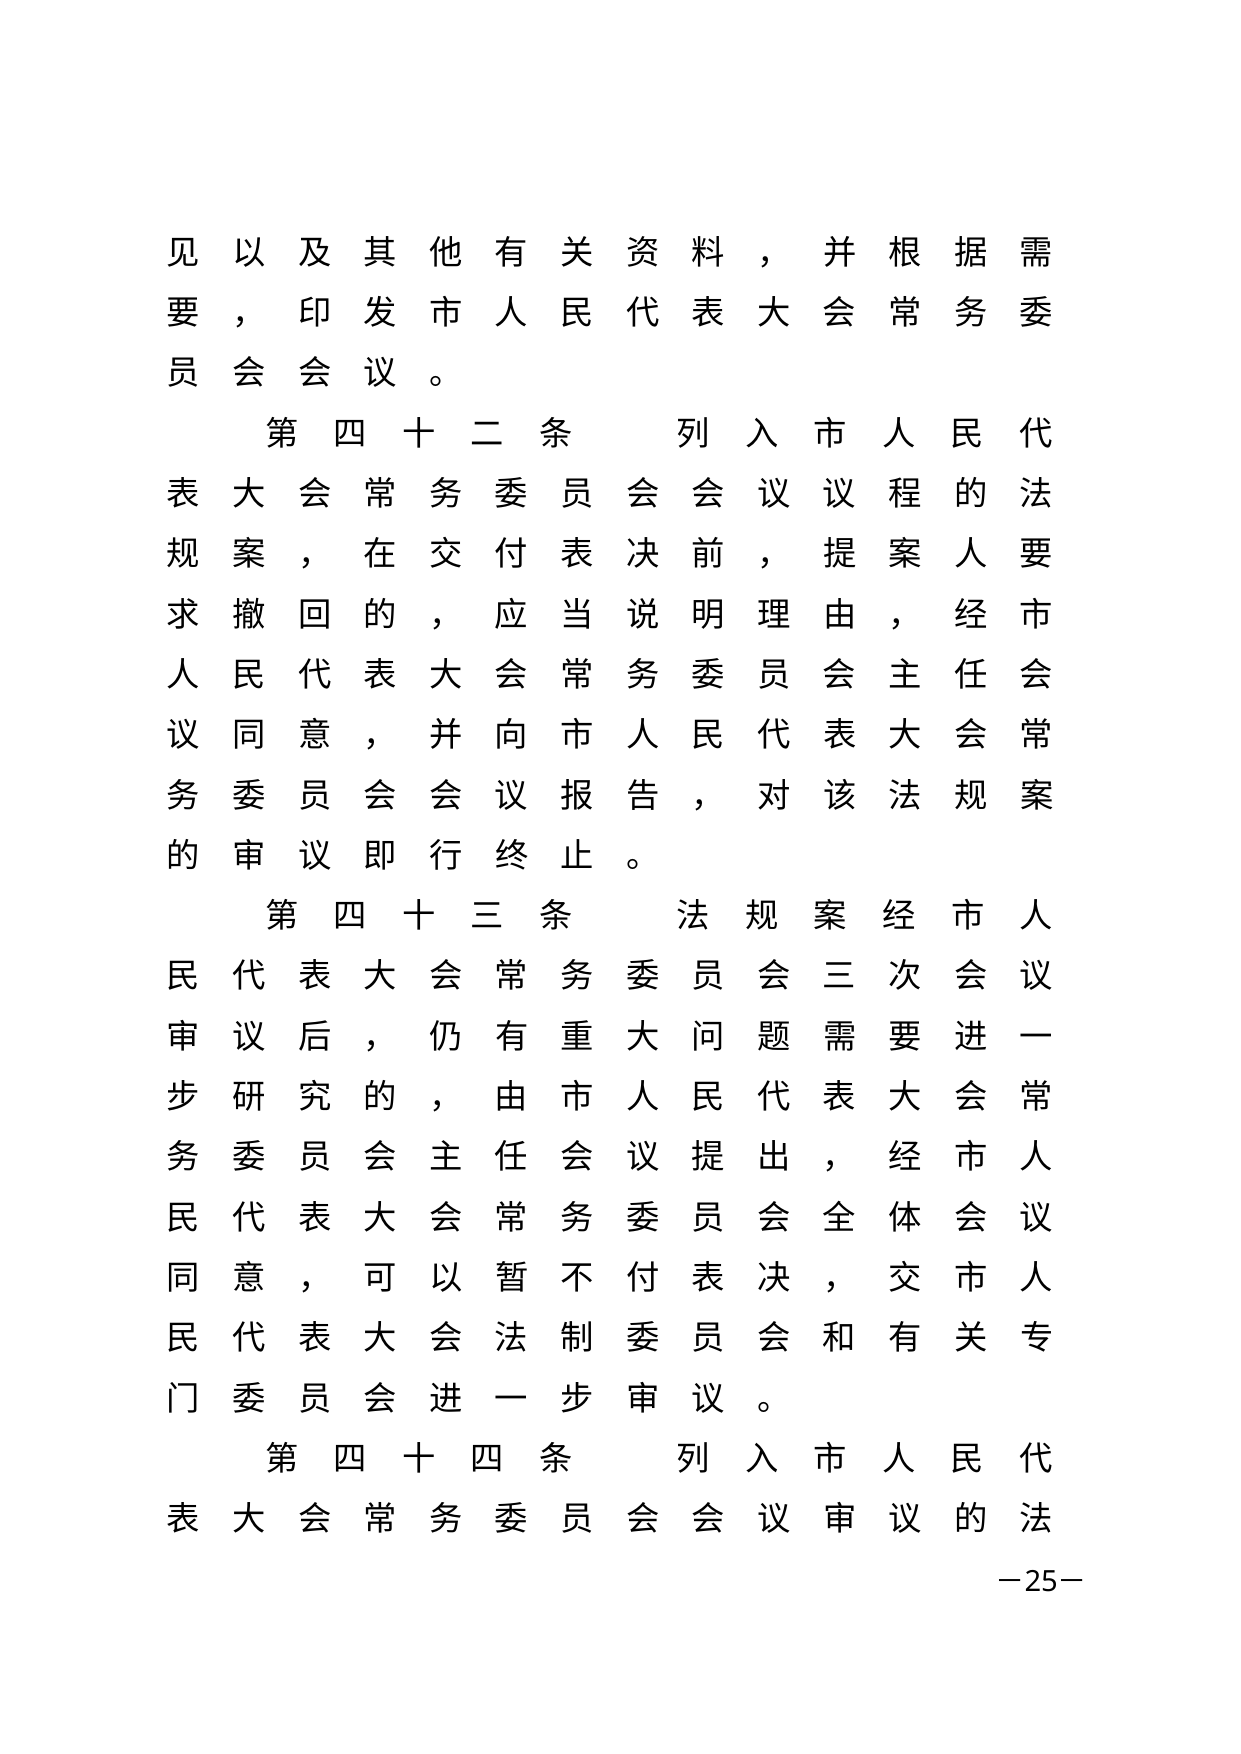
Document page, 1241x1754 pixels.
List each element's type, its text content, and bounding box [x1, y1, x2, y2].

text 第四十一条 列入市人民代表大会常务委员会会议议程的法规案，市人民代表大会常务委员会法制工作机构应当收集整理分组审议的意见和各方面提出的意见以及其他有关资料，并根据需要，印发市人民代表大会常务委员会会议。 [167, 219, 1085, 400]
text 第四十二条 列入市人民代表大会常务委员会会议议程的法规案，在交付表决前，提案人要求撤回的，应当说明理由，经市人民代表大会常务委员会主任会议同意，并向市人民代表大会常务委员会会议报告，对该法规案的审议即行终止。 [167, 400, 1085, 883]
text 第四十四条 列入市人民代表大会常务委员会会议审议的法规案，因各方面对制定该法规的必要性、可行性等重大问题存在较大意见分歧，需要搁置审议的，由市人民代表大会常务委员会主任会议决定。 [167, 1426, 1085, 1546]
text 第四十三条 法规案经市人民代表大会常务委员会三次会议审议后，仍有重大问题需要进一步研究的，由市人民代表大会常务委员会主任会议提出，经市人民代表大会常务委员会全体会议同意，可以暂不付表决，交市人民代表大会法制委员会和有关专门委员会进一步审议。 [167, 883, 1085, 1426]
